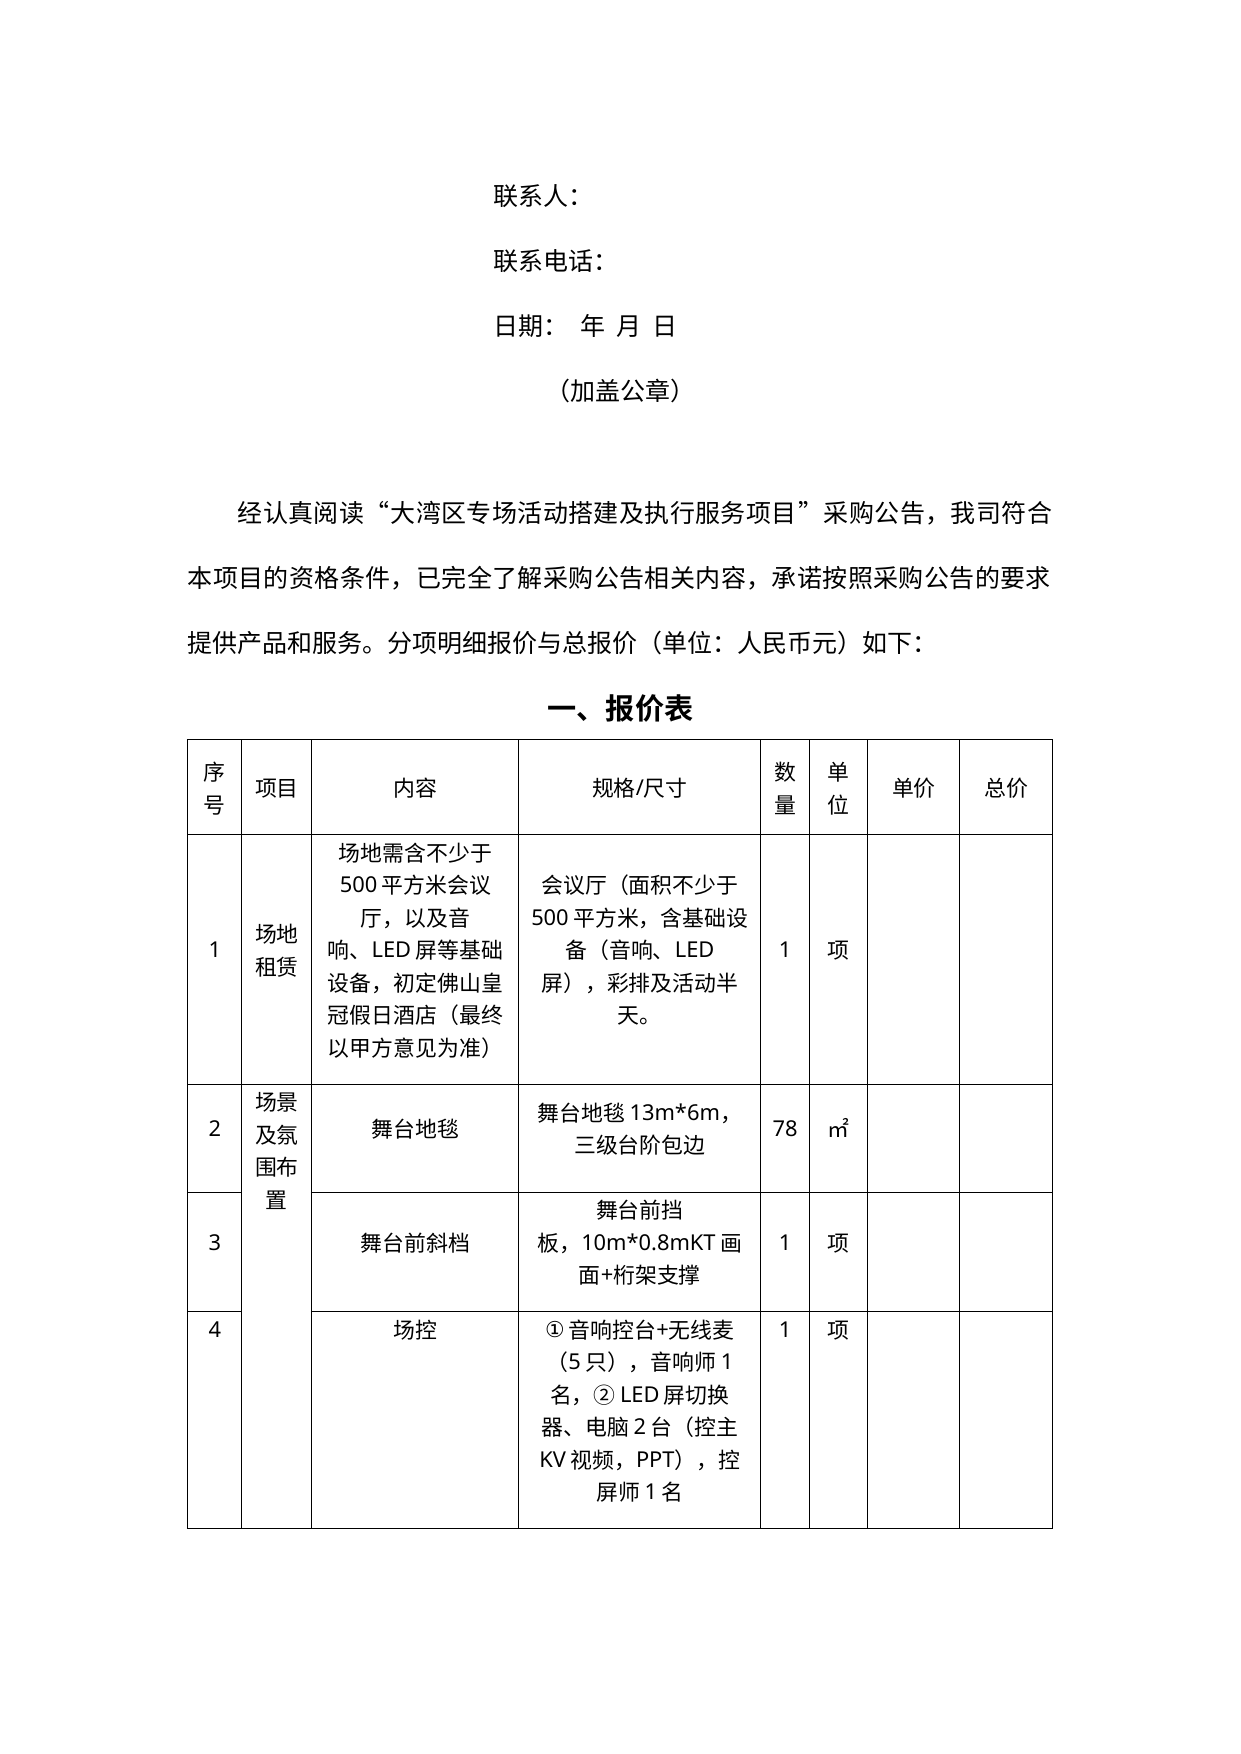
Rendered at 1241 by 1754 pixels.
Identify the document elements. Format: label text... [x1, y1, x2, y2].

table_header 规格/尺寸 [519, 740, 760, 834]
table_header 单位 [810, 740, 867, 834]
table_cell 场景及氛围布置 [242, 1085, 311, 1528]
table_cell 会议厅（面积不少于500平方米，含基础设备（音响、LED屏），彩排及活动半天。 [519, 835, 760, 1084]
table_cell 项 [810, 835, 867, 1084]
table_cell 场地租赁 [242, 835, 311, 1084]
table_cell [960, 1312, 1052, 1528]
table_header 总价 [960, 740, 1052, 834]
table_cell 舞台地毯13m*6m，三级台阶包边 [519, 1085, 760, 1192]
table_cell 1 [761, 1193, 809, 1311]
table_cell [960, 1193, 1052, 1311]
table_cell 场地需含不少于500平方米会议厅，以及音响、LED屏等基础设备，初定佛山皇冠假日酒店（最终以甲方意见为准） [312, 835, 518, 1084]
table_cell 1 [761, 835, 809, 1084]
table_cell ㎡ [810, 1085, 867, 1192]
table_header 项目 [242, 740, 311, 834]
table_cell [868, 1193, 959, 1311]
table_cell 舞台前斜档 [312, 1193, 518, 1311]
table_cell [960, 1085, 1052, 1192]
list 报价表 [187, 674, 1053, 739]
table_cell 舞台地毯 [312, 1085, 518, 1192]
text （加盖公章） [187, 357, 1053, 422]
table_cell 项 [810, 1193, 867, 1311]
table_header 内容 [312, 740, 518, 834]
text 经认真阅读“大湾区专场活动搭建及执行服务项目”采购公告，我司符合本项目的资格条件，已完全了解采购公告相关内容，承诺按照采购公告的要求提供产品和服务。分项明细报价与总报价（单位：人民币元）如下： [187, 479, 1053, 674]
text 联系电话： [494, 227, 1053, 292]
table_cell 舞台前挡板，10m*0.8mKT画面+桁架支撑 [519, 1193, 760, 1311]
table_cell 4 [188, 1312, 241, 1528]
table_header 数量 [761, 740, 809, 834]
table_cell 78 [761, 1085, 809, 1192]
text 联系人： [494, 162, 1053, 227]
table_cell [868, 1312, 959, 1528]
table_header 序号 [188, 740, 241, 834]
table_cell 项 [810, 1312, 867, 1528]
table_cell 1 [188, 835, 241, 1084]
table_cell 3 [188, 1193, 241, 1311]
table_cell 2 [188, 1085, 241, 1192]
text 日期： 年 月 日 [494, 292, 1053, 357]
table_cell [868, 1085, 959, 1192]
table_header 单价 [868, 740, 959, 834]
table_cell 1 [761, 1312, 809, 1528]
table_cell 场控 [312, 1312, 518, 1528]
table_cell ①音响控台+无线麦（5只），音响师1名，②LED屏切换器、电脑2台（控主KV视频，PPT），控屏师1名 [519, 1312, 760, 1528]
table_cell [960, 835, 1052, 1084]
table_cell [868, 835, 959, 1084]
